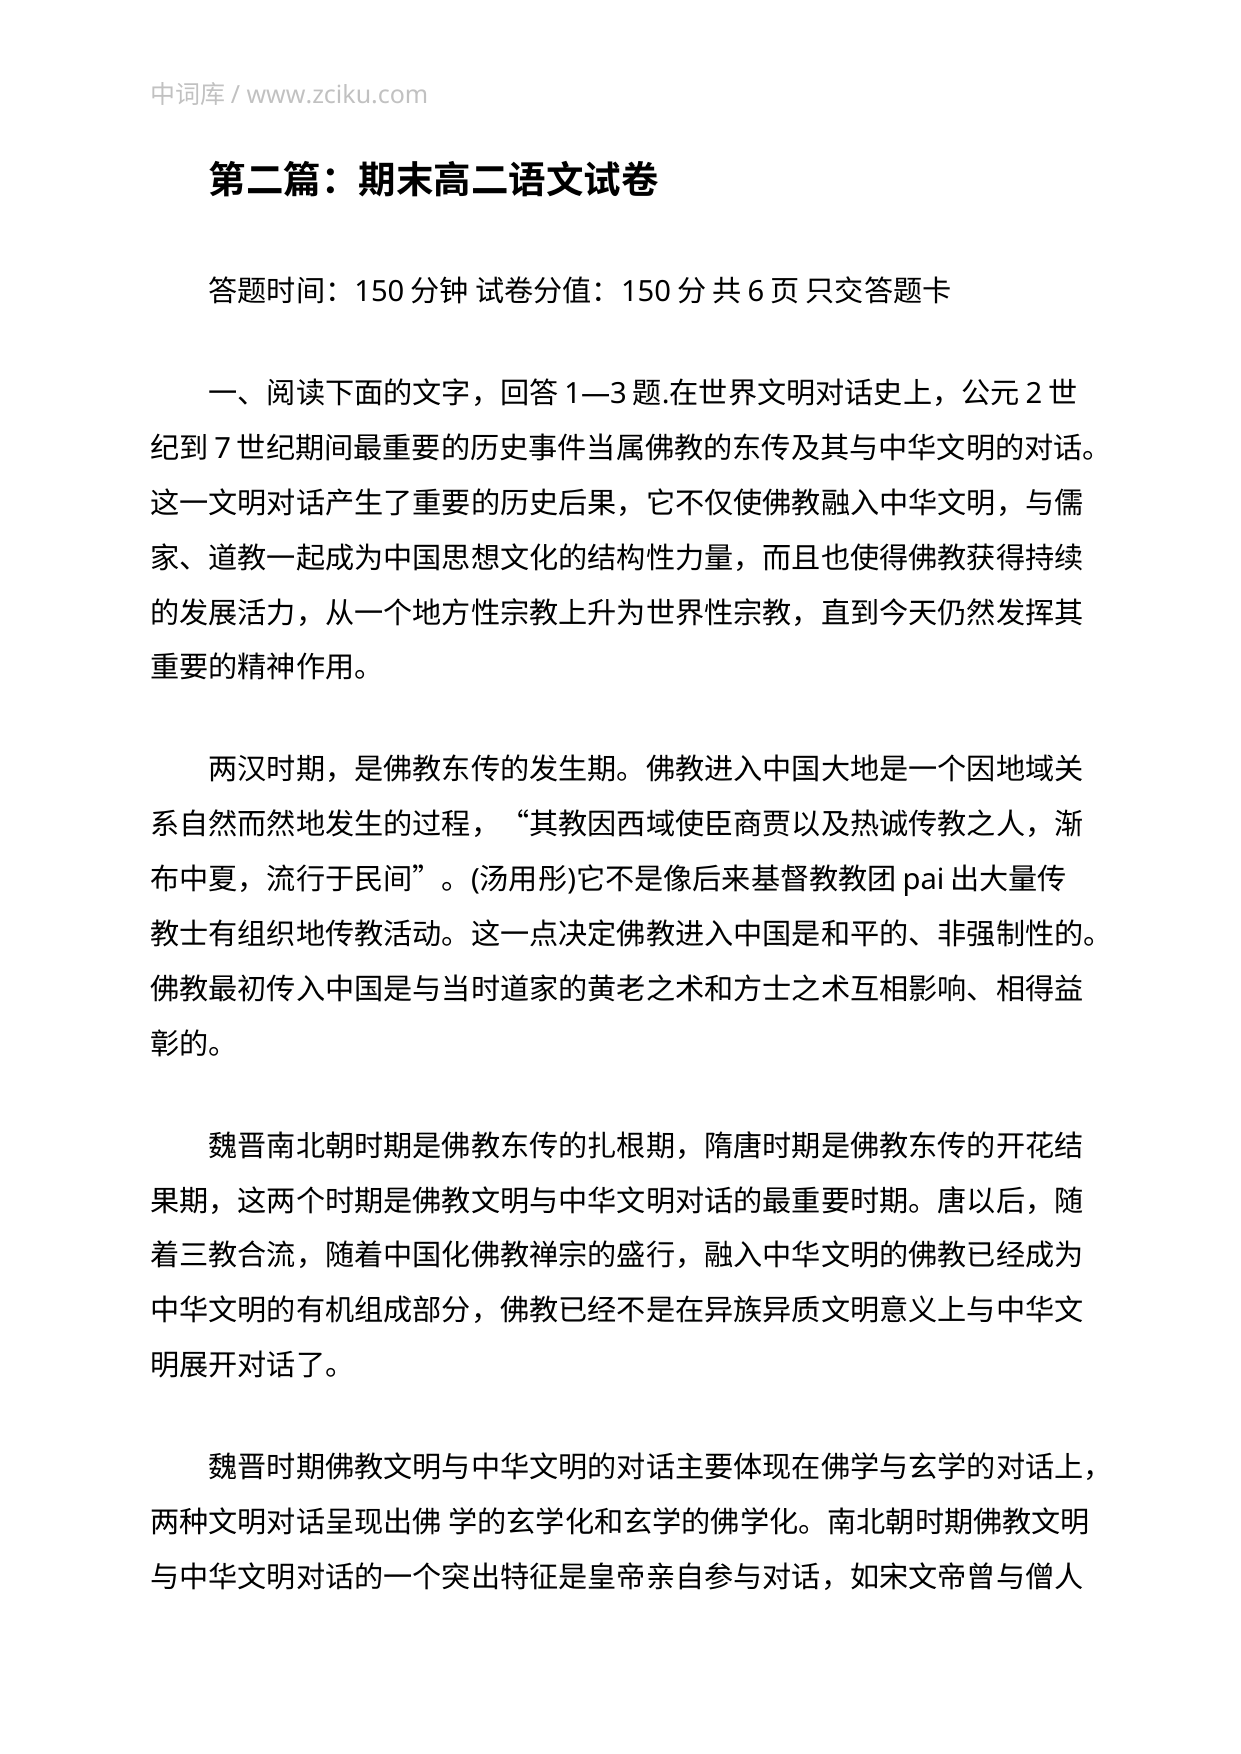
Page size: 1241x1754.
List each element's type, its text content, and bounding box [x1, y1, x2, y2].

text 魏晋南北朝时期是佛教东传的扎根期，隋唐时期是佛教东传的开花结果期，这两个时期是佛教文明与中华文明对话的最重要时期。唐以后，随着三教合流，随着中国化佛教禅宗的盛行，融入中华文明的佛教已经成为中华文明的有机组成部分，佛教已经不是在异族异质文明意义上与中华文明展开对话了。 [150, 1122, 1090, 1384]
text 两汉时期，是佛教东传的发生期。佛教进入中国大地是一个因地域关系自然而然地发生的过程，“其教因西域使臣商贾以及热诚传教之人，渐布中夏，流行于民间”。(汤用彤)它不是像后来基督教教团pai出大量传教士有组织地传教活动。这一点决定佛教进入中国是和平的、非强制性的。佛教最初传入中国是与当时道家的黄老之术和方士之术互相影响、相得益彰的。 [150, 746, 1090, 1063]
text 一、阅读下面的文字，回答1―3题.在世界文明对话史上，公元2世纪到7世纪期间最重要的历史事件当属佛教的东传及其与中华文明的对话。这一文明对话产生了重要的历史后果，它不仅使佛教融入中华文明，与儒家、道教一起成为中国思想文化的结构性力量，而且也使得佛教获得持续的发展活力，从一个地方性宗教上升为世界性宗教，直到今天仍然发挥其重要的精神作用。 [150, 369, 1090, 686]
text 第二篇：期末高二语文试卷 [150, 150, 1090, 204]
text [150, 1443, 1090, 1596]
text 答题时间：150分钟 试卷分值：150分 共6页 只交答题卡 [150, 267, 1090, 310]
